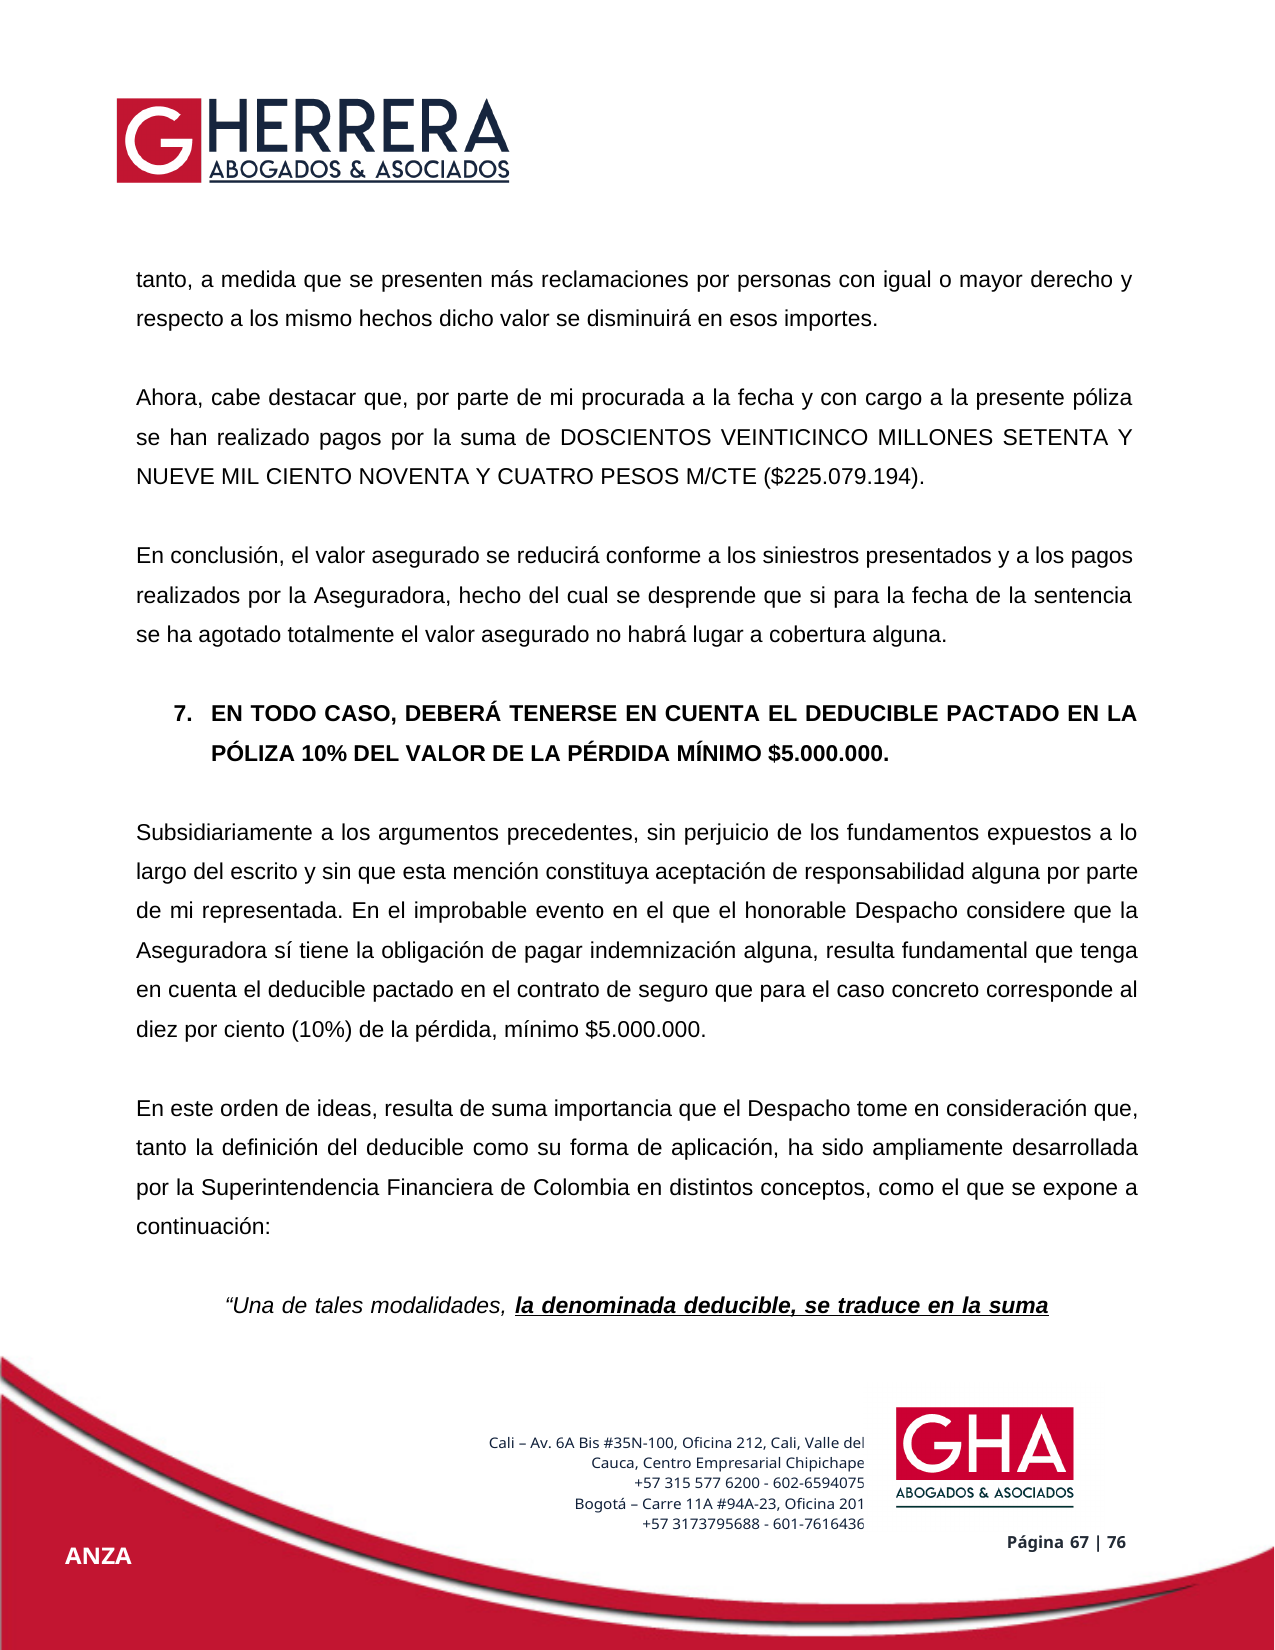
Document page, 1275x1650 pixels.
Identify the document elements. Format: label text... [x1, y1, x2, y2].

text Subsidiariamente a los argumentos precedentes, sin perjuicio de los fundamentos expuestos a lo largo del escrito y sin que esta mención constituya aceptación de responsabilidad alguna por parte de mi representada. En el improbable evento en el que el honorable Despacho considere que la Aseguradora sí tiene la obligación de pagar indemnización alguna, resulta fundamental que tenga en cuenta el deducible pactado en el contrato de seguro que para el caso concreto corresponde al diez por ciento (10%) de la pérdida, mínimo $5.000.000. [136, 818, 1139, 1042]
picture [0, 1343, 1275, 1650]
text Ahora, cabe destacar que, por parte de mi procurada a la fecha y con cargo a la presente póliza se han realizado pagos por la suma de DOSCIENTOS VEINTICINCO MILLONES SETENTA Y NUEVE MIL CIENTO NOVENTA Y CUATRO PESOS M/CTE ($225.079.194). [136, 384, 1134, 489]
picture [96, 75, 529, 206]
text En este orden de ideas, resulta de suma importancia que el Despacho tome en consideración que, tanto la definición del deducible como su forma de aplicación, ha sido ampliamente desarrollada por la Superintendencia Financiera de Colombia en distintos conceptos, como el que se expone a continuación: [136, 1095, 1139, 1240]
text En conclusión, el valor asegurado se reducirá conforme a los siniestros presentados y a los pagos realizados por la Aseguradora, hecho del cual se desprende que si para la fecha de la sentencia se ha agotado totalmente el valor asegurado no habrá lugar a cobertura alguna. [136, 542, 1134, 647]
subtitle EN TODO CASO, DEBERÁ TENERSE EN CUENTA EL DEDUCIBLE PACTADO EN LA PÓLIZA 10% DEL VALOR DE LA PÉRDIDA MÍNIMO $5.000.000. [173, 700, 1139, 766]
